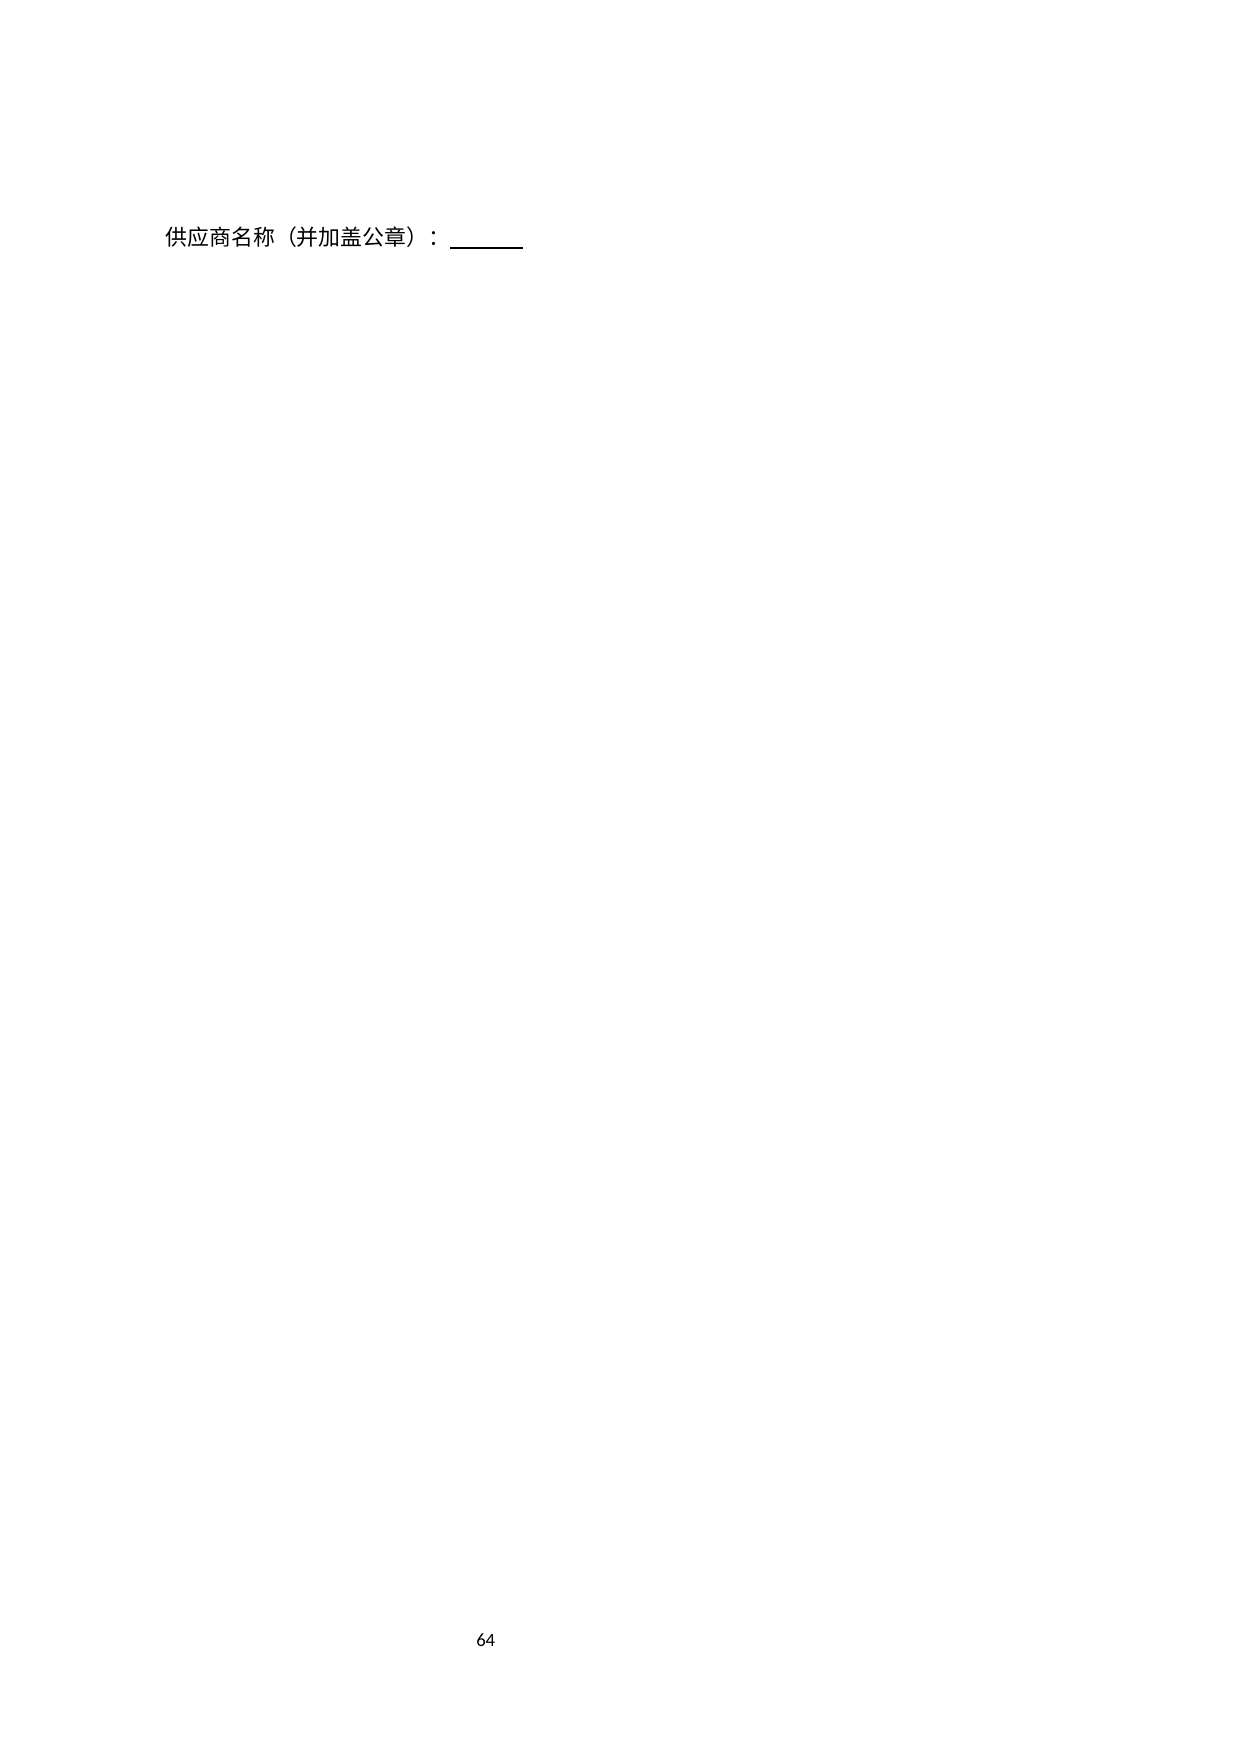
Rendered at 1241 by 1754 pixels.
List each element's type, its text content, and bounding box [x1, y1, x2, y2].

text 供应商名称（并加盖公章）： [165, 219, 1087, 252]
